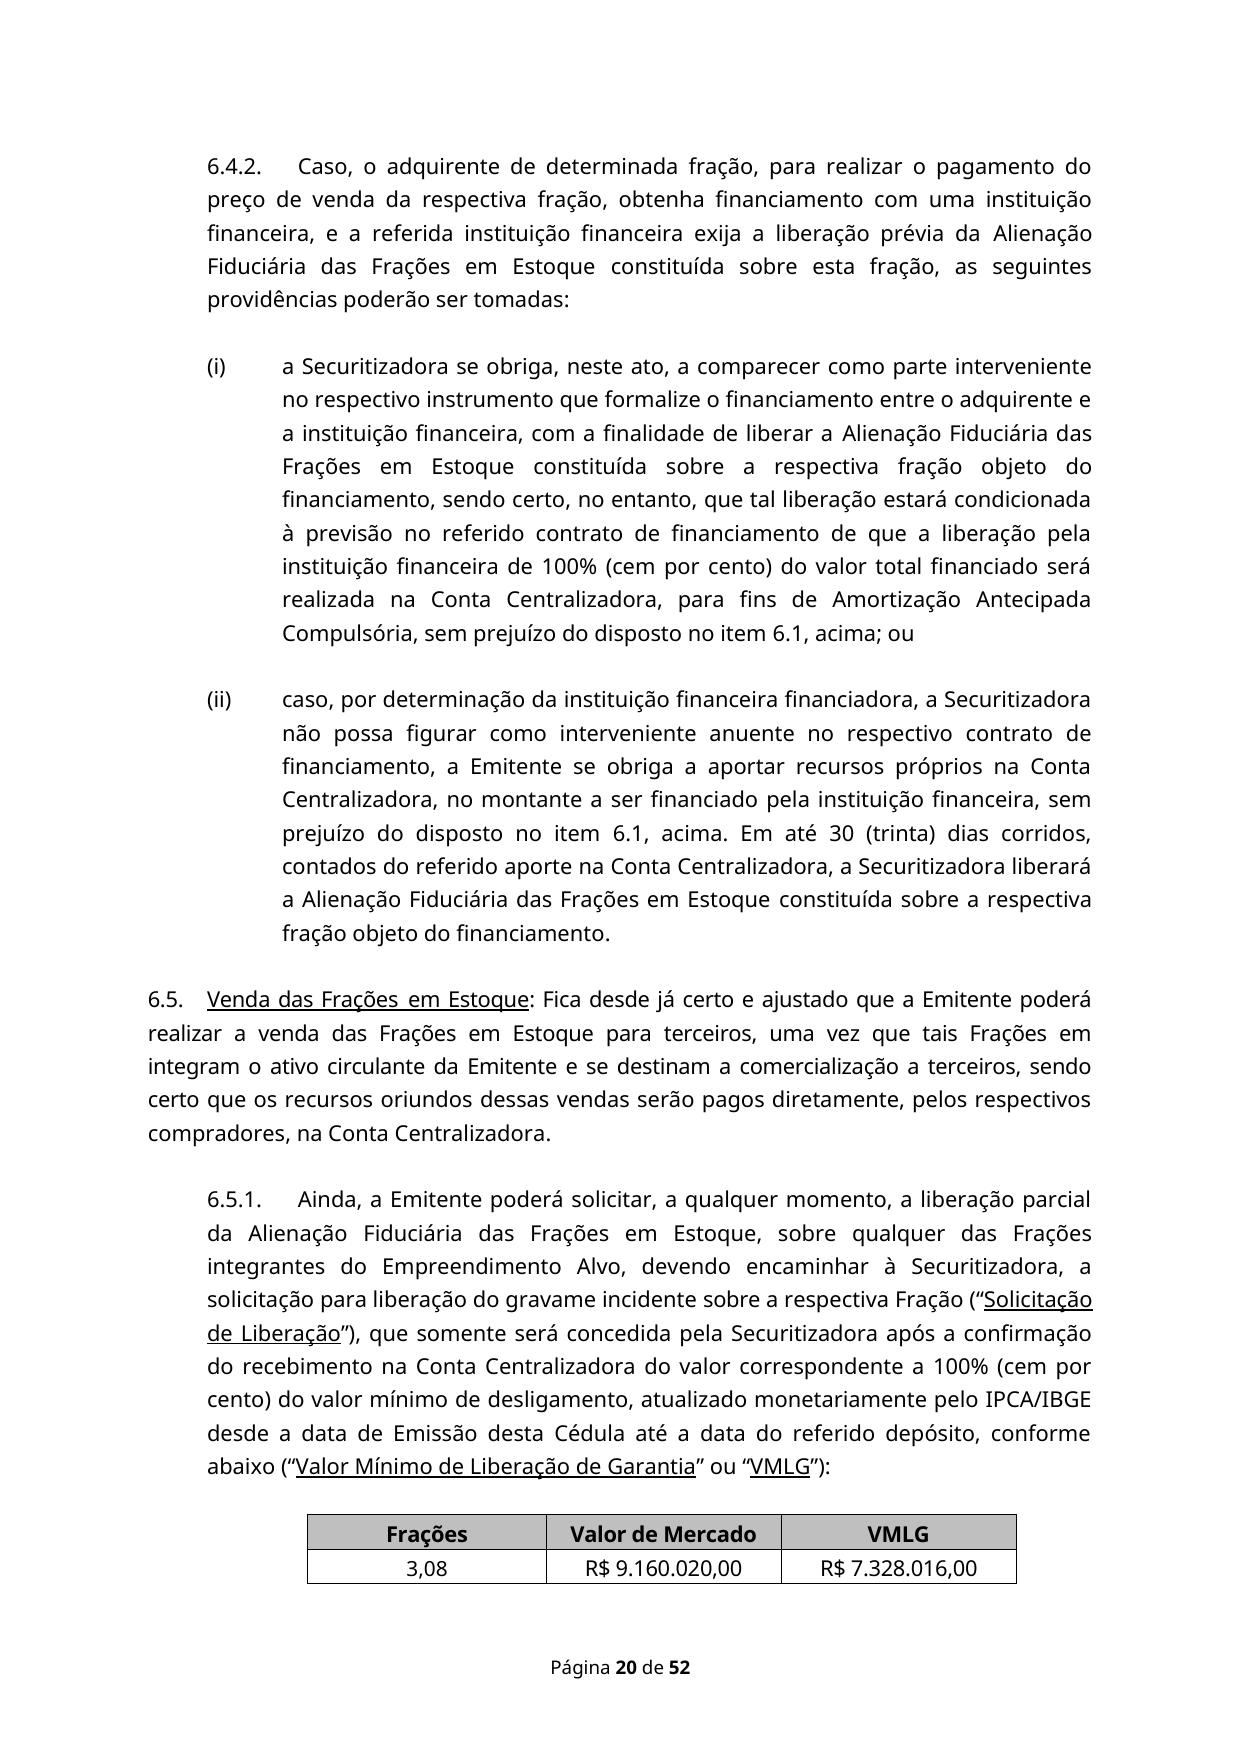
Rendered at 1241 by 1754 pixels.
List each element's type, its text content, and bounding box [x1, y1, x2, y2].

list a Securitizadora se obriga, neste ato, a comparecer como parte interveniente no respectivo instrumento que formalize o financiamento entre o adquirente e a instituição financeira, com a finalidade de liberar a Alienação Fiduciária das Frações em Estoque constituída sobre a respectiva fração objeto do financiamento, sendo certo, no entanto, que tal liberação estará condicionada à previsão no referido contrato de financiamento de que a liberação pela instituição financeira de 100% (cem por cento) do valor total financiado será realizada na Conta Centralizadora, para fins de Amortização Antecipada Compulsória, sem prejuízo do disposto no item 6.1, acima; ou [207, 348, 1092, 648]
table_cell 3,08 [308, 1550, 546, 1583]
list caso, por determinação da instituição financeira financiadora, a Securitizadora não possa figurar como interveniente anuente no respectivo contrato de financiamento, a Emitente se obriga a aportar recursos próprios na Conta Centralizadora, no montante a ser financiado pela instituição financeira, sem prejuízo do disposto no item 6.1, acima. Em até 30 (trinta) dias corridos, contados do referido aporte na Conta Centralizadora, a Securitizadora liberará a Alienação Fiduciária das Frações em Estoque constituída sobre a respectiva fração objeto do financiamento. [207, 681, 1092, 948]
list Ainda, a Emitente poderá solicitar, a qualquer momento, a liberação parcial da Alienação Fiduciária das Frações em Estoque, sobre qualquer das Frações integrantes do Empreendimento Alvo, devendo encaminhar à Securitizadora, a solicitação para liberação do gravame incidente sobre a respectiva Fração (“Solicitação de Liberação”), que somente será concedida pela Securitizadora após a confirmação do recebimento na Conta Centralizadora do valor correspondente a 100% (cem por cento) do valor mínimo de desligamento, atualizado monetariamente pelo IPCA/IBGE desde a data de Emissão desta Cédula até a data do referido depósito, conforme abaixo (“Valor Mínimo de Liberação de Garantia” ou “VMLG”): [207, 1181, 1092, 1481]
table_header VMLG [782, 1515, 1016, 1549]
table_cell R$ 9.160.020,00 [547, 1550, 781, 1583]
list Venda das Frações em Estoque: Fica desde já certo e ajustado que a Emitente poderá realizar a venda das Frações em Estoque para terceiros, uma vez que tais Frações em integram o ativo circulante da Emitente e se destinam a comercialização a terceiros, sendo certo que os recursos oriundos dessas vendas serão pagos diretamente, pelos respectivos compradores, na Conta Centralizadora. [148, 981, 1092, 1148]
list Caso, o adquirente de determinada fração, para realizar o pagamento do preço de venda da respectiva fração, obtenha financiamento com uma instituição financeira, e a referida instituição financeira exija a liberação prévia da Alienação Fiduciária das Frações em Estoque constituída sobre esta fração, as seguintes providências poderão ser tomadas: [207, 148, 1092, 314]
table_cell R$ 7.328.016,00 [782, 1550, 1016, 1583]
table_header Valor de Mercado [547, 1515, 781, 1549]
table_header Frações [308, 1515, 546, 1549]
